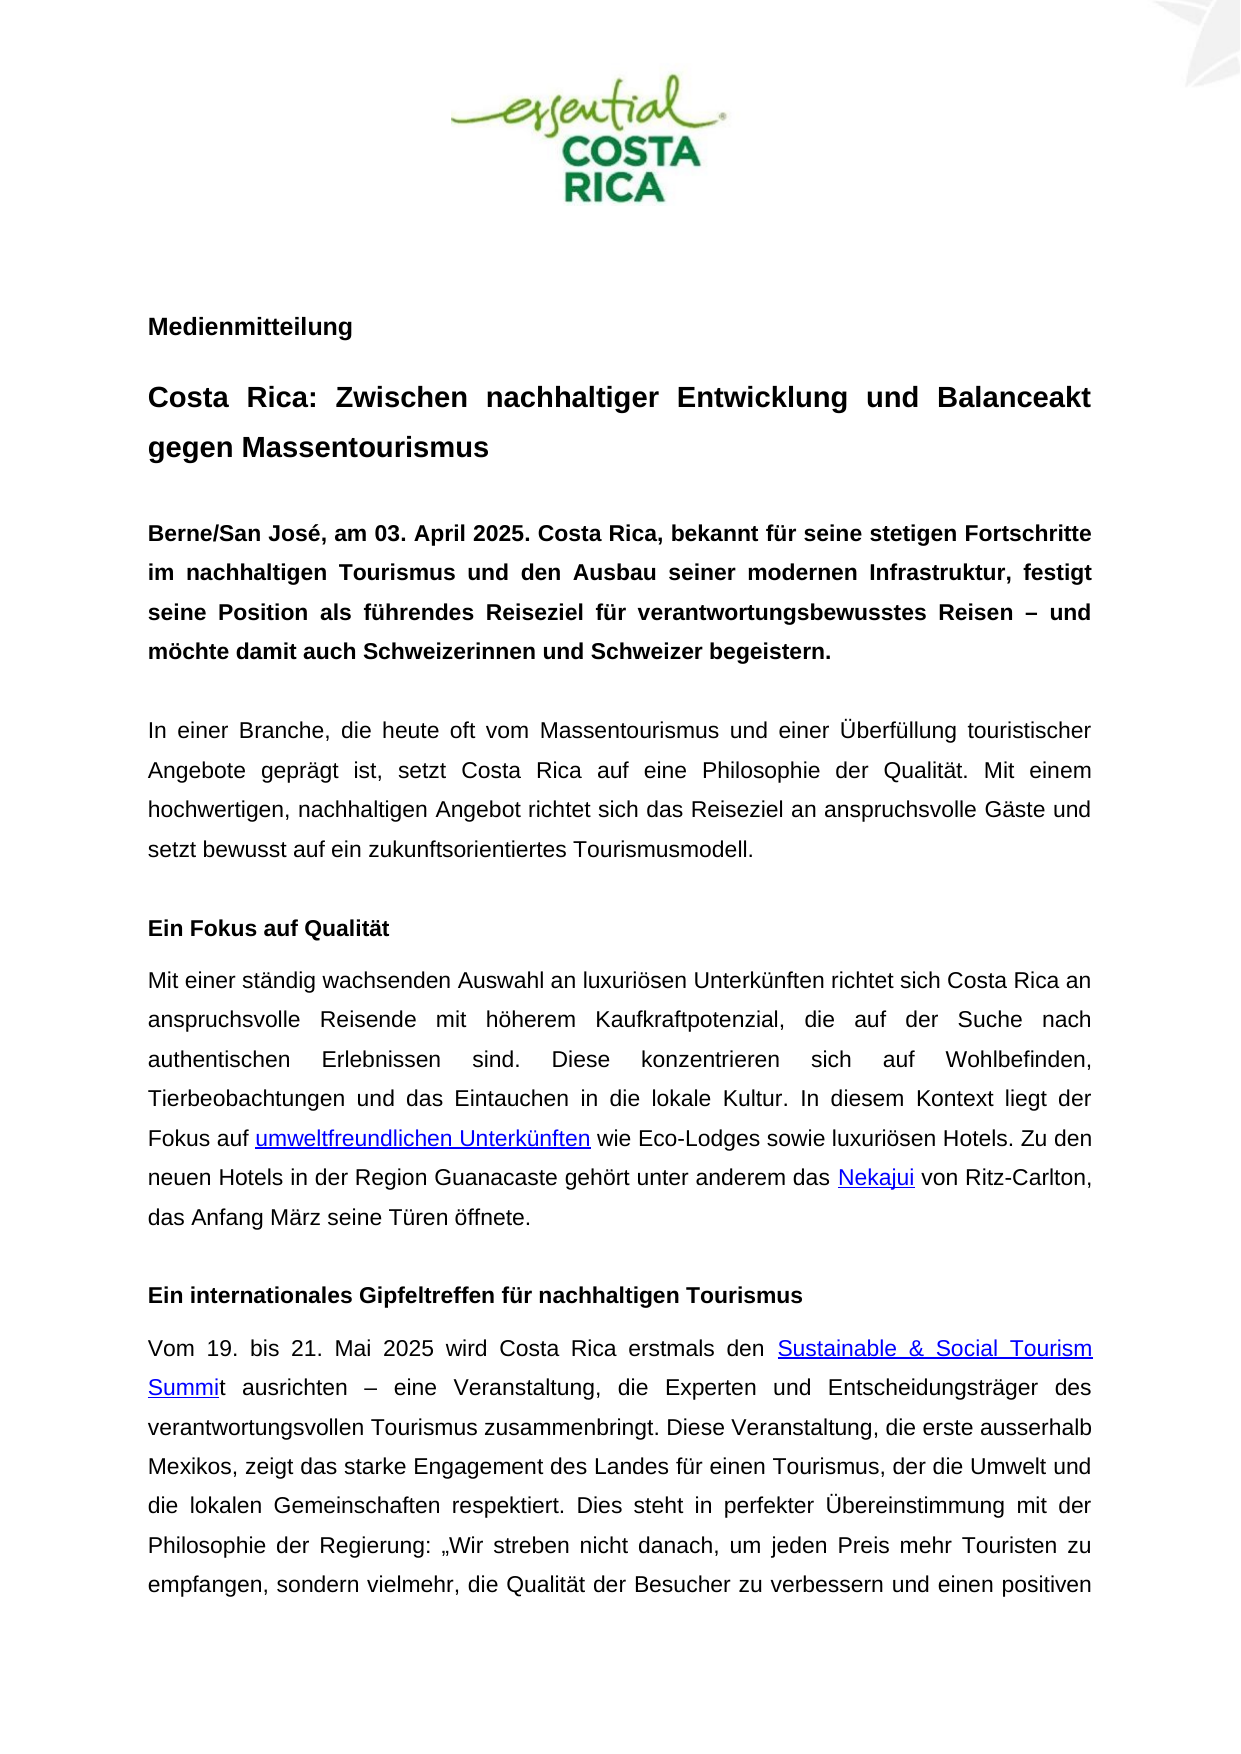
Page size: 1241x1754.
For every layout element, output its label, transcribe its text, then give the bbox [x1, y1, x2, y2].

picture [451, 0, 1241, 206]
text Ein internationales Gipfeltreffen für nachhaltigen Tourismus [148, 1282, 1092, 1309]
text Berne/San José, am 03. April 2025. Costa Rica, bekannt für seine stetigen Fortschritte im nachhaltigen Tourismus und den Ausbau seiner modernen Infrastruktur, festigt seine Position als führendes Reiseziel für verantwortungsbewusstes Reisen – und möchte damit auch Schweizerinnen und Schweizer begeistern. [148, 520, 1092, 665]
text Mit einer ständig wachsenden Auswahl an luxuriösen Unterkünften richtet sich Costa Rica an anspruchsvolle Reisende mit höherem Kaufkraftpotenzial, die auf der Suche nach authentischen Erlebnissen sind. Diese konzentrieren sich auf Wohlbefinden, Tierbeobachtungen und das Eintauchen in die lokale Kultur. In diesem Kontext liegt der Fokus auf umweltfreundlichen Unterkünften wie Eco-Lodges sowie luxuriösen Hotels. Zu den neuen Hotels in der Region Guanacaste gehört unter anderem das Nekajui von Ritz-Carlton, das Anfang März seine Türen öffnete. [148, 967, 1092, 1230]
text Costa Rica: Zwischen nachhaltiger Entwicklung und Balanceakt gegen Massentourismus [148, 380, 1092, 464]
text In einer Branche, die heute oft vom Massentourismus und einer Überfüllung touristischer Angebote geprägt ist, setzt Costa Rica auf eine Philosophie der Qualität. Mit einem hochwertigen, nachhaltigen Angebot richtet sich das Reiseziel an anspruchsvolle Gäste und setzt bewusst auf ein zukunftsorientiertes Tourismusmodell. [148, 717, 1092, 862]
text Ein Fokus auf Qualität [148, 915, 1092, 941]
text Medienmitteilung [148, 312, 1092, 340]
